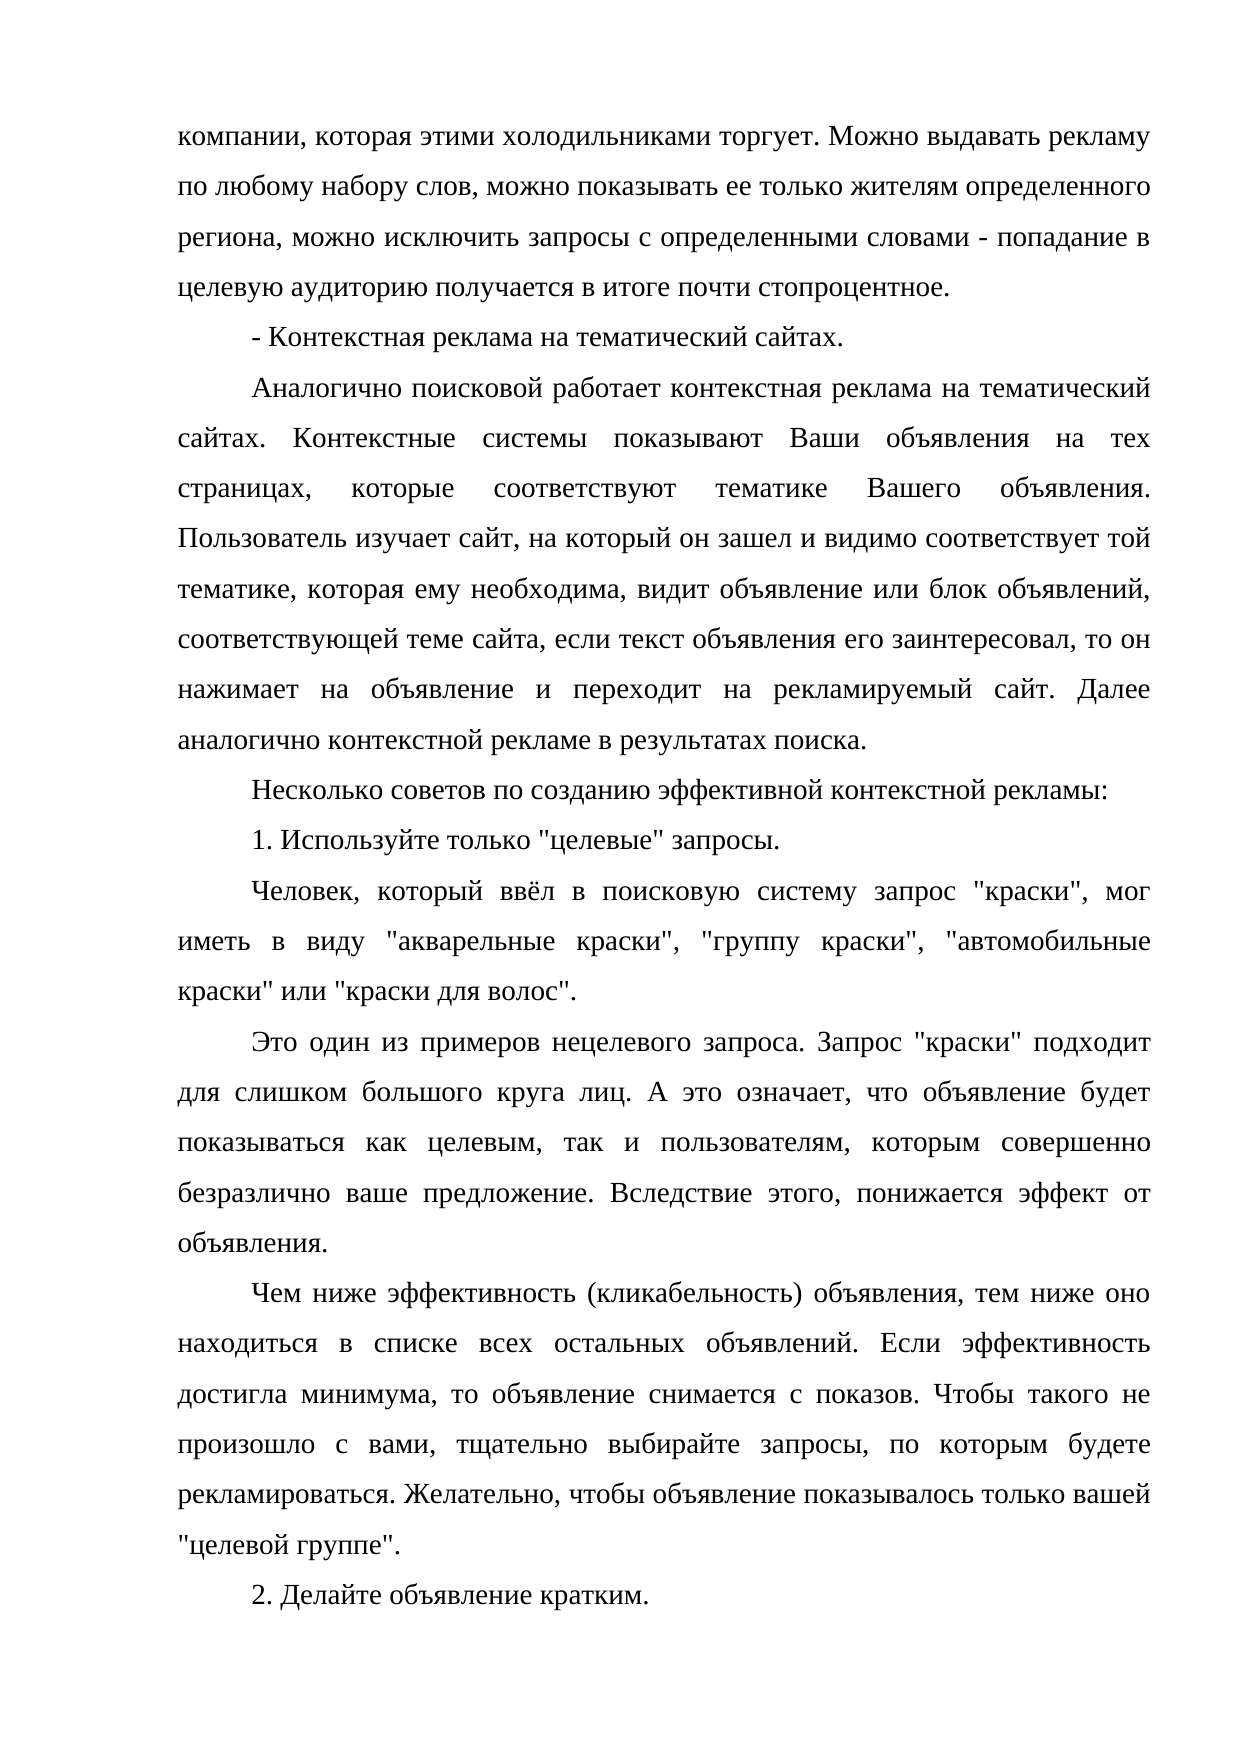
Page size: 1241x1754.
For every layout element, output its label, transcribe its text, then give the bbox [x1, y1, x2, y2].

text Чем ниже эффективность (кликабельность) объявления, тем ниже оно находиться в списке всех остальных объявлений. Если эффективность достигла минимума, то объявление снимается с показов. Чтобы такого не произошло с вами, тщательно выбирайте запросы, по которым будете рекламироваться. Желательно, чтобы объявление показывалось только вашей "целевой группе". [177, 1275, 1152, 1560]
text Это один из примеров нецелевого запроса. Запрос "краски" подходит для слишком большого круга лиц. А это означает, что объявление будет показываться как целевым, так и пользователям, которым совершенно безразлично ваше предложение. Вследствие этого, понижается эффект от объявления. [177, 1024, 1152, 1258]
text 1. Используйте только "целевые" запросы. [177, 822, 1152, 856]
text Аналогично поисковой работает контекстная реклама на тематический сайтах. Контекстные системы показывают Ваши объявления на тех страницах, которые соответствуют тематике Вашего объявления. Пользователь изучает сайт, на который он зашел и видимо соответствует той тематике, которая ему необходима, видит объявление или блок объявлений, соответствующей теме сайта, если текст объявления его заинтересовал, то он нажимает на объявление и переходит на рекламируемый сайт. Далее аналогично контекстной рекламе в результатах поиска. [177, 370, 1152, 755]
text 2. Делайте объявление кратким. [177, 1577, 1152, 1611]
text - Контекстная реклама на тематический сайтах. [177, 319, 1152, 353]
text Человек, который ввёл в поисковую систему запрос "краски", мог иметь в виду "акварельные краски", "группу краски", "автомобильные краски" или "краски для волос". [177, 873, 1152, 1007]
text Несколько советов по созданию эффективной контекстной рекламы: [177, 772, 1152, 806]
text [177, 118, 1152, 303]
